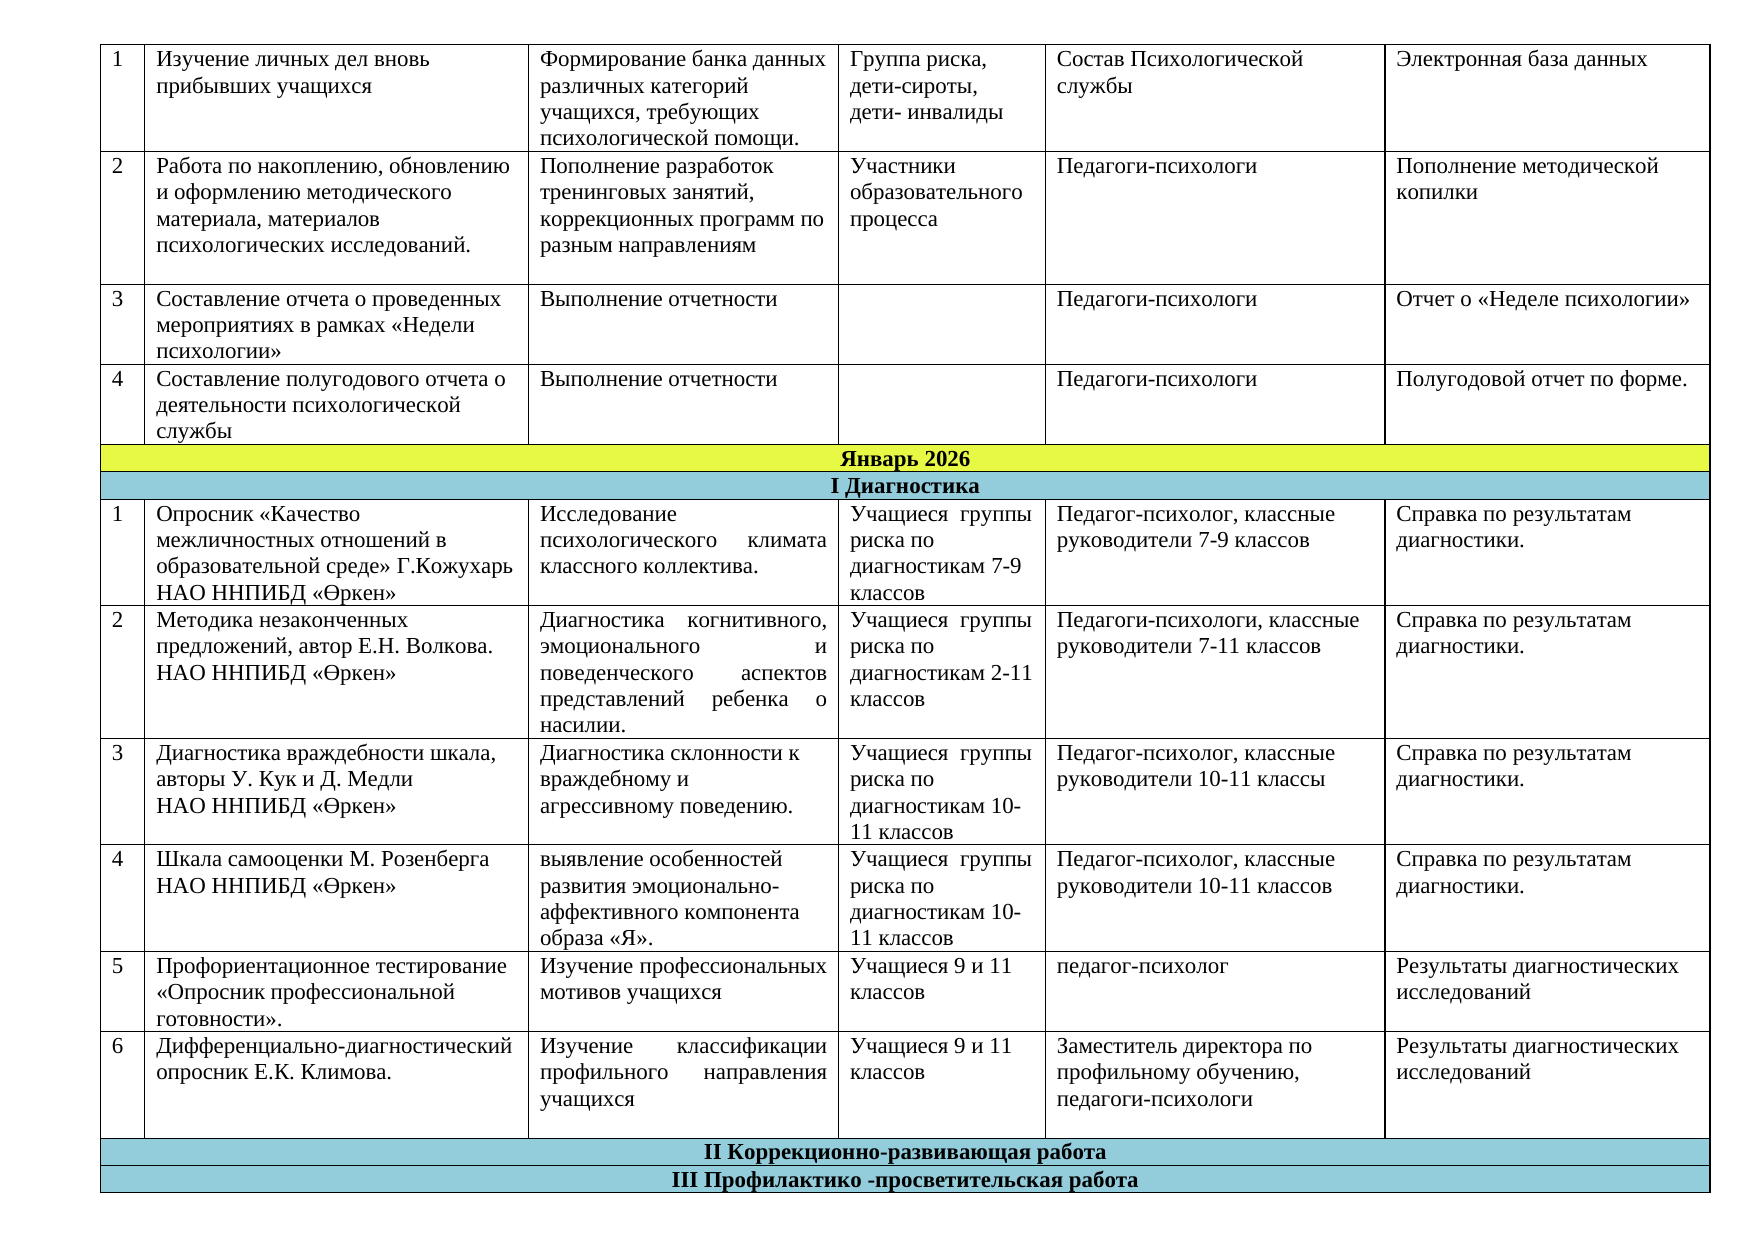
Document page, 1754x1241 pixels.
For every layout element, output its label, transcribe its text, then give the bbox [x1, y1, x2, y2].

table_cell 2 [101, 152, 144, 284]
table_cell Выполнение отчетности [529, 365, 838, 444]
table_cell педагог-психолог [1046, 952, 1384, 1031]
table_cell Диагностика враждебности шкала, авторы У. Кук и Д. Медли НАО ННПИБД «Өркен» [145, 739, 528, 844]
table_cell Учащиеся группы риска по диагностикам 10-11 классов [839, 845, 1045, 951]
table_cell Результаты диагностических исследований [1386, 1032, 1709, 1137]
table_cell 3 [101, 285, 144, 364]
table_cell Изучение личных дел вновь прибывших учащихся [145, 45, 528, 151]
table_cell Результаты диагностических исследований [1386, 952, 1709, 1031]
table_cell Изучение классификации профильного направления учащихся [529, 1032, 838, 1137]
table_cell Педагог-психолог, классные руководители 10-11 классов [1046, 845, 1384, 951]
table_cell Шкала самооценки М. Розенберга НАО ННПИБД «Өркен» [145, 845, 528, 951]
table_cell Методика незаконченных предложений, автор Е.Н. Волкова. НАО ННПИБД «Өркен» [145, 606, 528, 738]
table_cell Диагностика когнитивного, эмоционального и поведенческого аспектов представлений ребенка о насилии. [529, 606, 838, 738]
table_cell Справка по результатам диагностики. [1386, 739, 1709, 844]
table_cell Профориентационное тестирование «Опросник профессиональной готовности». [145, 952, 528, 1031]
table_cell Составление отчета о проведенных мероприятиях в рамках «Недели психологии» [145, 285, 528, 364]
table_cell 4 [101, 845, 144, 951]
table_cell Участники образовательного процесса [839, 152, 1045, 284]
table_cell Изучение профессиональных мотивов учащихся [529, 952, 838, 1031]
table_cell Формирование банка данных различных категорий учащихся, требующих психологической помощи. [529, 45, 838, 151]
table_cell Дифференциально-диагностический опросник Е.К. Климова. [145, 1032, 528, 1137]
table_cell Учащиеся 9 и 11 классов [839, 952, 1045, 1031]
table_cell Педагоги-психологи, классные руководители 7-11 классов [1046, 606, 1384, 738]
table_cell выявление особенностей развития эмоционально-аффективного компонента образа «Я». [529, 845, 838, 951]
table_cell Исследование психологического климата классного коллектива. [529, 500, 838, 605]
table_cell 2 [101, 606, 144, 738]
table_cell Учащиеся 9 и 11 классов [839, 1032, 1045, 1137]
table_cell Выполнение отчетности [529, 285, 838, 364]
table_cell Пополнение методической копилки [1386, 152, 1709, 284]
table_cell Работа по накоплению, обновлению и оформлению методического материала, материалов психологических исследований. [145, 152, 528, 284]
table_cell Диагностика склонности к враждебному и агрессивному поведению. [529, 739, 838, 844]
table_cell [839, 285, 1045, 364]
table_cell Справка по результатам диагностики. [1386, 606, 1709, 738]
table_cell 3 [101, 739, 144, 844]
table_cell Учащиеся группы риска по диагностикам 2-11 классов [839, 606, 1045, 738]
table_cell Пополнение разработок тренинговых занятий, коррекционных программ по разным направлениям [529, 152, 838, 284]
table_cell Учащиеся группы риска по диагностикам 7-9 классов [839, 500, 1045, 605]
table_cell 5 [101, 952, 144, 1031]
table_cell Справка по результатам диагностики. [1386, 500, 1709, 605]
table_cell Справка по результатам диагностики. [1386, 845, 1709, 951]
table_cell Группа риска, дети-сироты, дети- инвалиды [839, 45, 1045, 151]
table_cell 4 [101, 365, 144, 444]
table_cell I Диагностика [101, 472, 1709, 499]
table_cell III Профилактико -просветительская работа [101, 1166, 1709, 1192]
table_cell Электронная база данных [1386, 45, 1709, 151]
table_cell Опросник «Качество межличностных отношений в образовательной среде» Г.Кожухарь НАО ННПИБД «Өркен» [145, 500, 528, 605]
table_cell 6 [101, 1032, 144, 1137]
table_cell Педагоги-психологи [1046, 285, 1384, 364]
table_cell Январь 2026 [101, 445, 1709, 471]
table_cell 1 [101, 500, 144, 605]
table_cell Состав Психологической службы [1046, 45, 1384, 151]
table_cell Педагоги-психологи [1046, 365, 1384, 444]
table_cell Педагоги-психологи [1046, 152, 1384, 284]
table_cell II Коррекционно-развивающая работа [101, 1139, 1709, 1165]
table_cell Заместитель директора по профильному обучению, педагоги-психологи [1046, 1032, 1384, 1137]
table_cell Полугодовой отчет по форме. [1386, 365, 1709, 444]
table_cell Педагог-психолог, классные руководители 10-11 классы [1046, 739, 1384, 844]
table_cell [839, 365, 1045, 444]
table_cell Отчет о «Неделе психологии» [1386, 285, 1709, 364]
table_cell Педагог-психолог, классные руководители 7-9 классов [1046, 500, 1384, 605]
table_cell 1 [101, 45, 144, 151]
table_cell Составление полугодового отчета о деятельности психологической службы [145, 365, 528, 444]
table_cell Учащиеся группы риска по диагностикам 10-11 классов [839, 739, 1045, 844]
